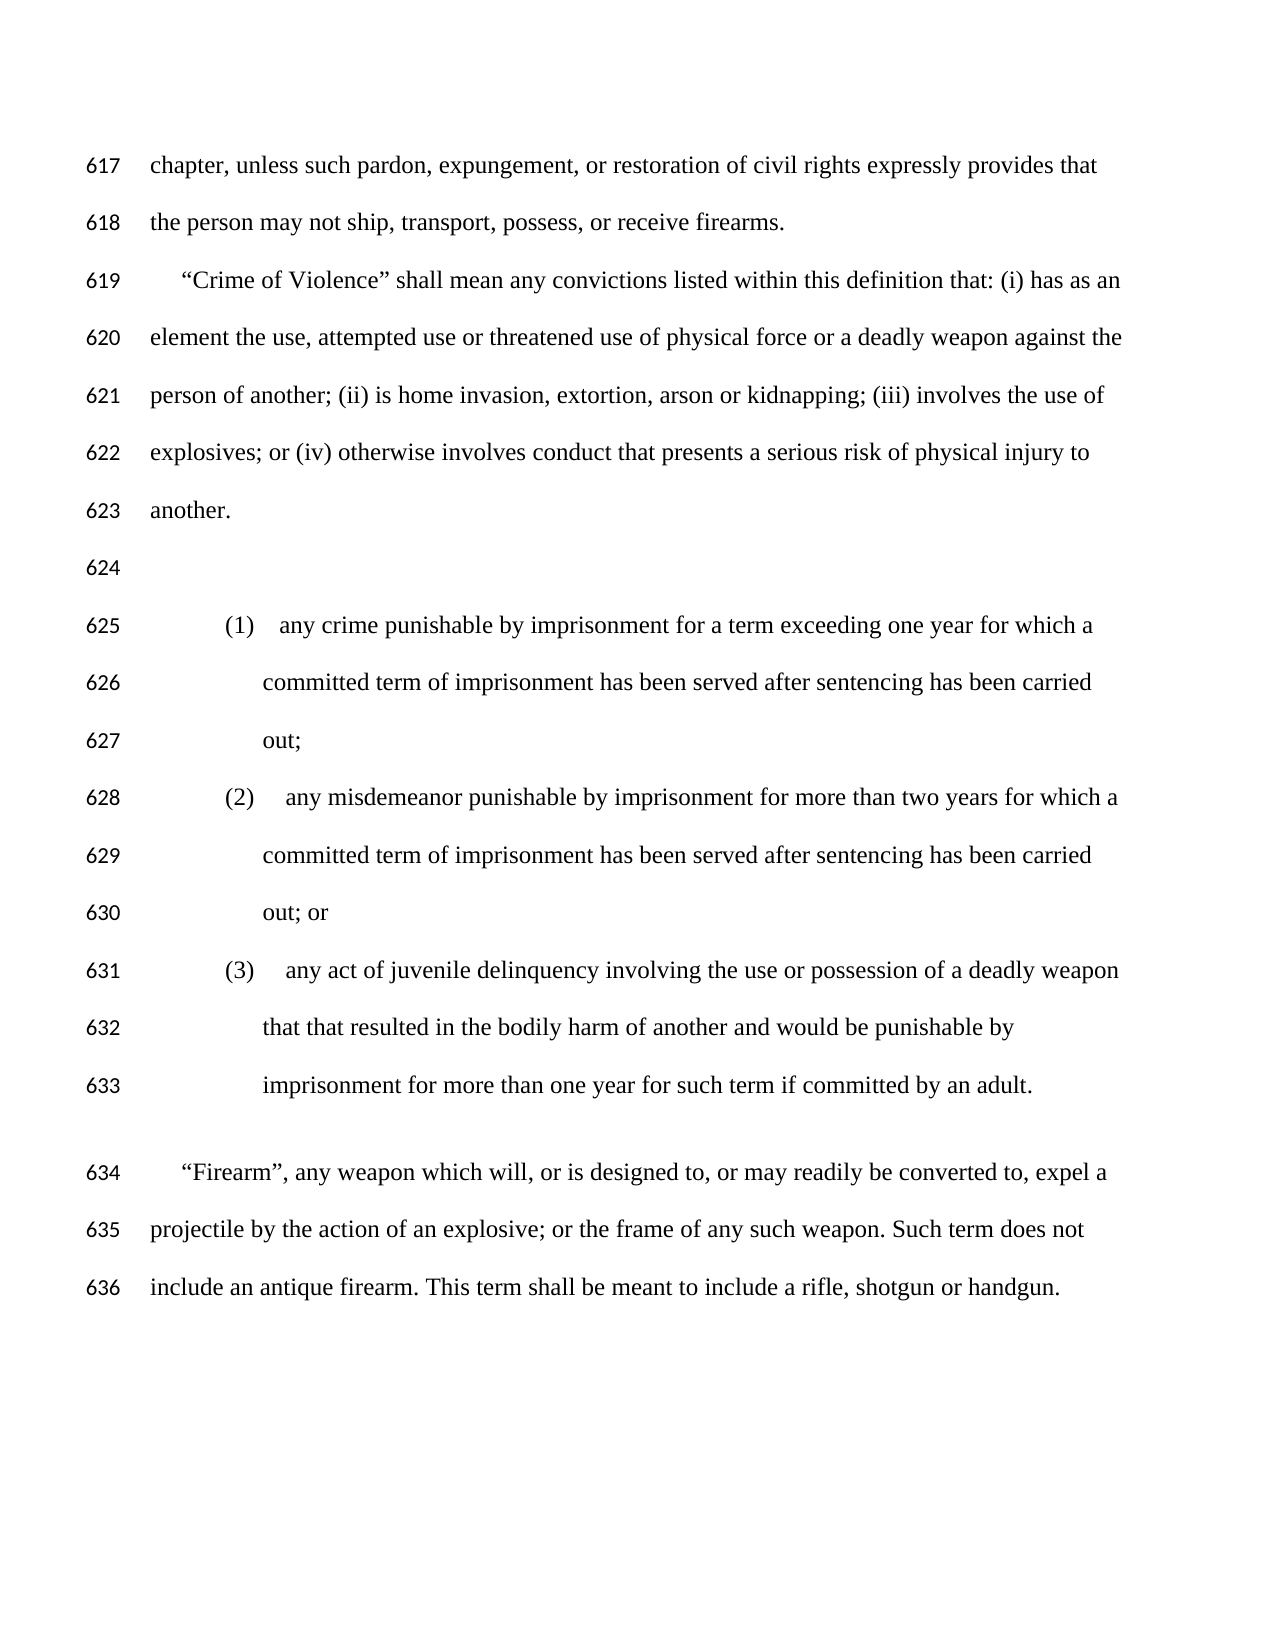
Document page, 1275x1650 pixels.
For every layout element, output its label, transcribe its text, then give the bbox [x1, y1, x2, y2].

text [150, 150, 1125, 236]
text (1) any crime punishable by imprisonment for a term exceeding one year for which a committed term of imprisonment has been served after sentencing has been carried out; [225, 610, 1125, 754]
text “Crime of Violence” shall mean any convictions listed within this definition that: (i) has as an element the use, attempted use or threatened use of physical force or a deadly weapon against the person of another; (ii) is home invasion, extortion, arson or kidnapping; (iii) involves the use of explosives; or (iv) otherwise involves conduct that presents a serious risk of physical injury to another. [150, 265, 1125, 524]
text (2) any misdemeanor punishable by imprisonment for more than two years for which a committed term of imprisonment has been served after sentencing has been carried out; or [225, 782, 1125, 926]
text (3) any act of juvenile delinquency involving the use or possession of a deadly weapon that that resulted in the bodily harm of another and would be punishable by imprisonment for more than one year for such term if committed by an adult. [225, 955, 1125, 1099]
text “Firearm”, any weapon which will, or is designed to, or may readily be converted to, expel a projectile by the action of an explosive; or the frame of any such weapon. Such term does not include an antique firearm. This term shall be meant to include a rifle, shotgun or handgun. [150, 1157, 1125, 1300]
